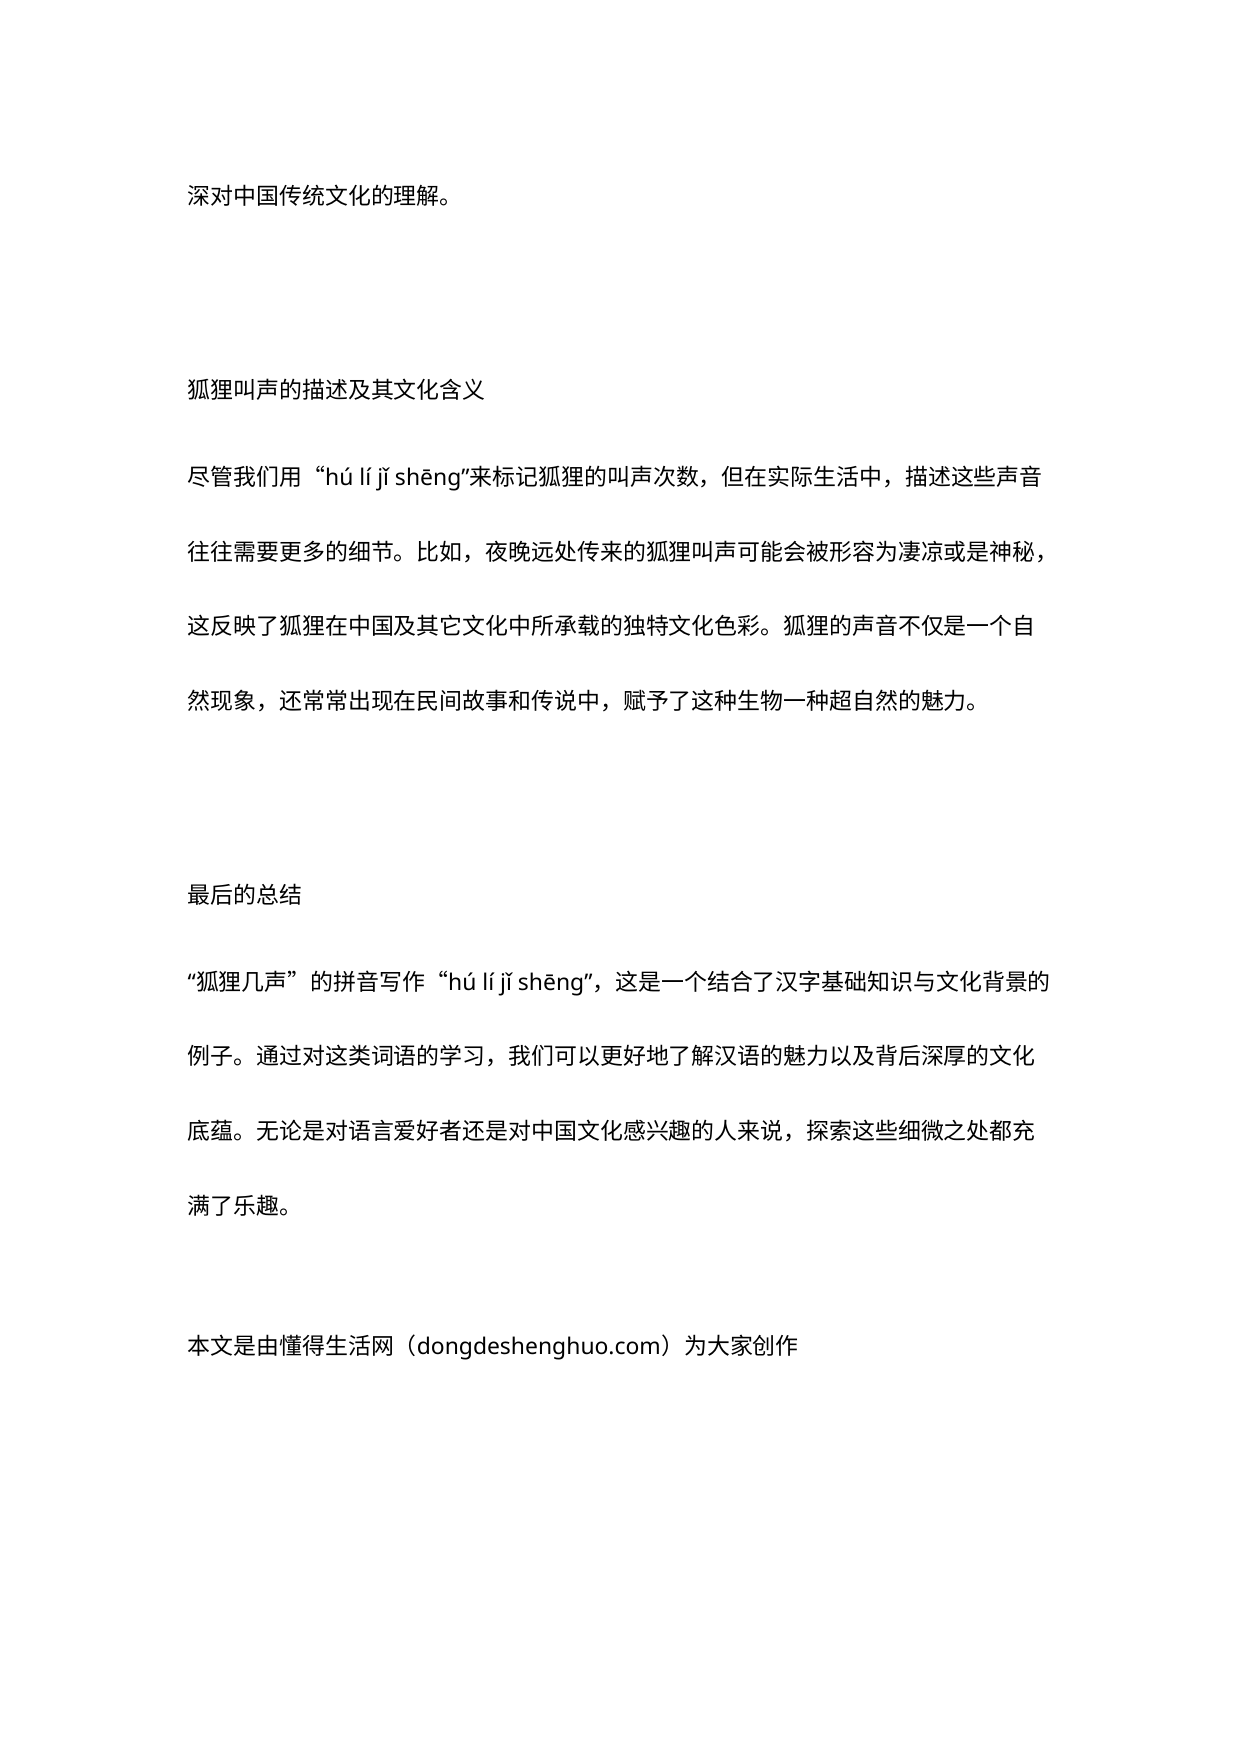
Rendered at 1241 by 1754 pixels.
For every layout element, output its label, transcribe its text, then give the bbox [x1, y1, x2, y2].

text 本文是由懂得生活网（dongdeshenghuo.com）为大家创作 [187, 1312, 1053, 1377]
text 尽管我们用“hú lí jǐ shēng”来标记狐狸的叫声次数，但在实际生活中，描述这些声音往往需要更多的细节。比如，夜晚远处传来的狐狸叫声可能会被形容为凄凉或是神秘，这反映了狐狸在中国及其它文化中所承载的独特文化色彩。狐狸的声音不仅是一个自然现象，还常常出现在民间故事和传说中，赋予了这种生物一种超自然的魅力。 [187, 443, 1053, 732]
text 最后的总结 [187, 861, 1053, 926]
text “狐狸几声”的拼音写作“hú lí jǐ shēng”，这是一个结合了汉字基础知识与文化背景的例子。通过对这类词语的学习，我们可以更好地了解汉语的魅力以及背后深厚的文化底蕴。无论是对语言爱好者还是对中国文化感兴趣的人来说，探索这些细微之处都充满了乐趣。 [187, 948, 1053, 1237]
text 狐狸叫声的描述及其文化含义 [187, 356, 1053, 421]
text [187, 162, 1053, 227]
